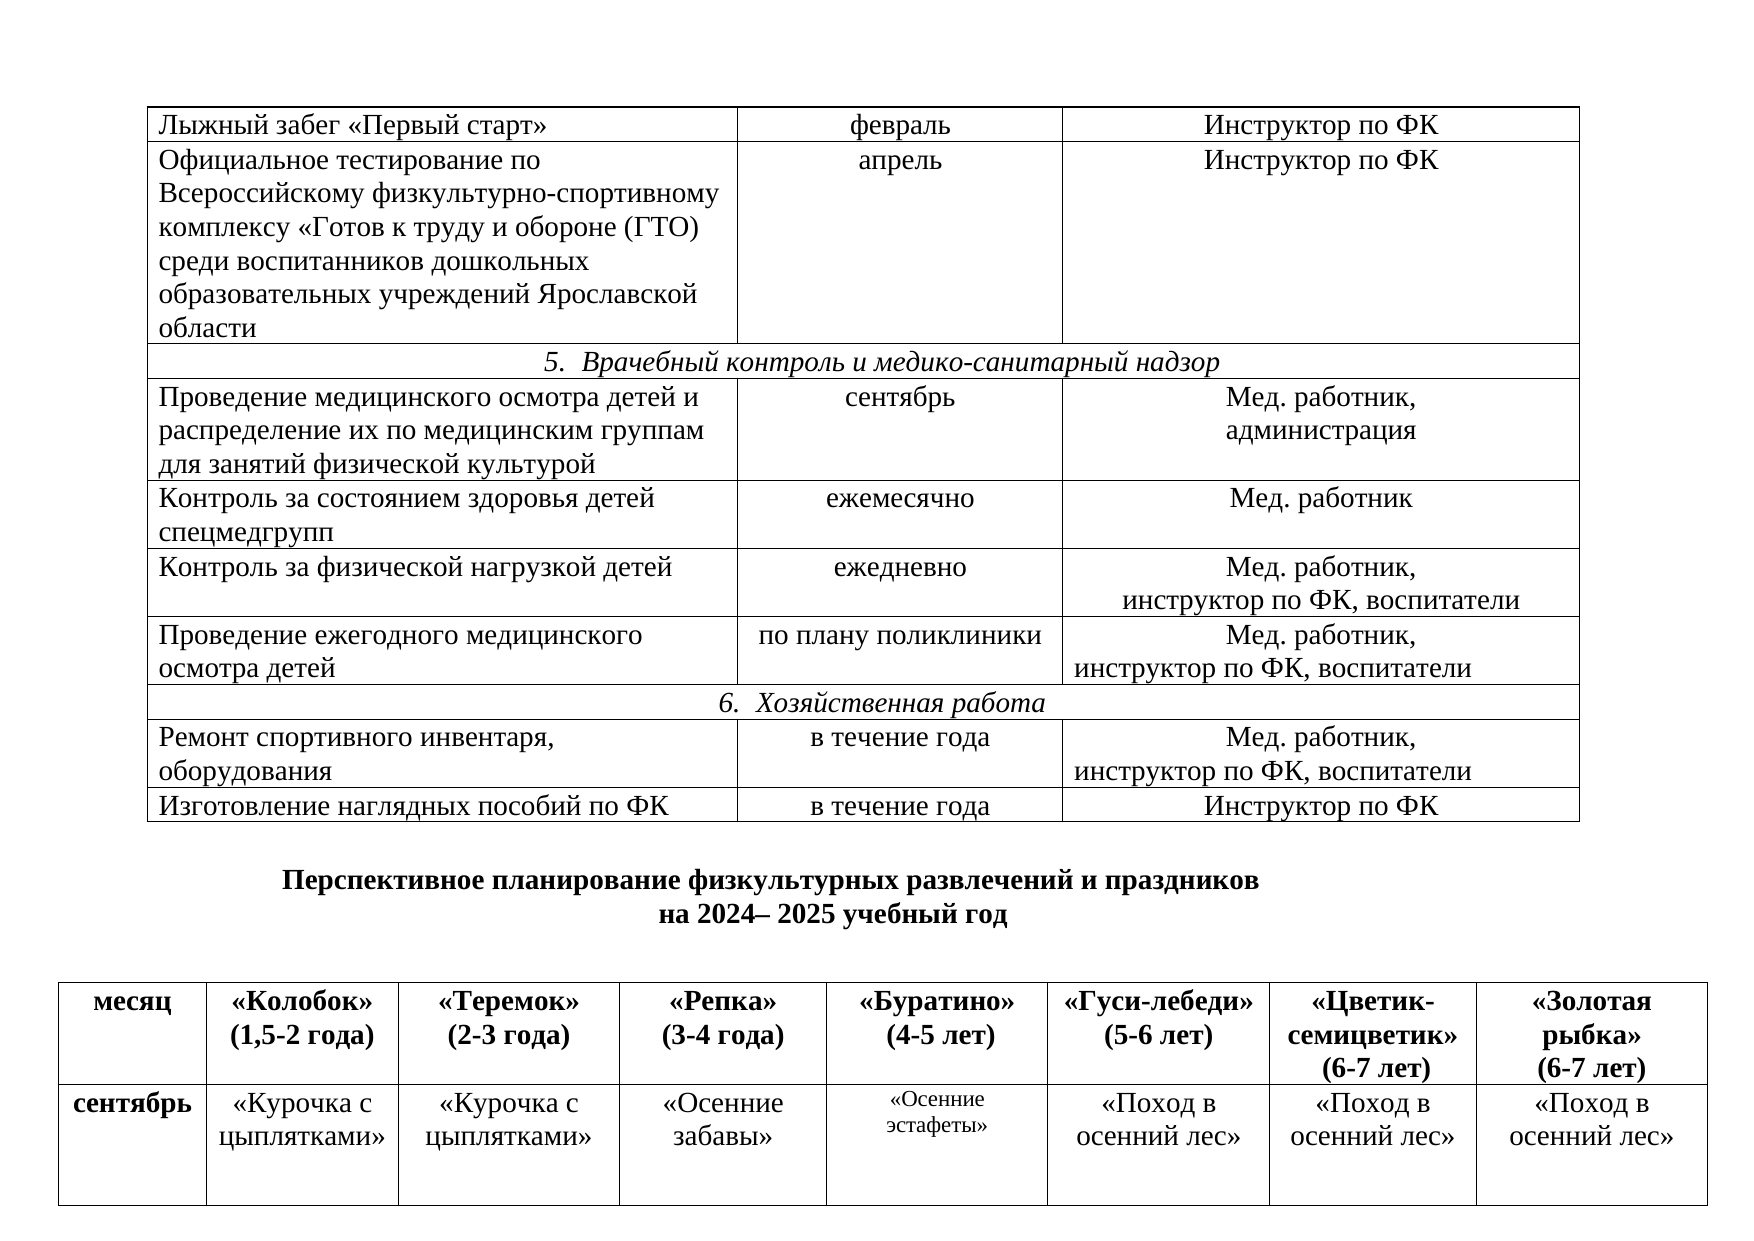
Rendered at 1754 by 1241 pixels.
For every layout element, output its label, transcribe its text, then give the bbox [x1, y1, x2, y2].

table_cell Инструктор по ФК [1063, 142, 1579, 343]
table_cell февраль [738, 108, 1062, 141]
table_cell Инструктор по ФК [1063, 108, 1579, 141]
table_cell «Поход в осенний лес» [1477, 1085, 1707, 1205]
table_header «Гуси-лебеди» (5-6 лет) [1048, 983, 1269, 1084]
table_header «Буратино» (4-5 лет) [827, 983, 1047, 1084]
table_cell Врачебный контроль и медико-санитарный надзор [148, 344, 1579, 378]
table_cell «Осенние забавы» [620, 1085, 826, 1205]
table_cell Контроль за состоянием здоровья детей спецмедгрупп [148, 481, 737, 548]
text Перспективное планирование физкультурных развлечений и праздников [29, 862, 1513, 896]
table_cell Мед. работник, инструктор по ФК, воспитатели [1063, 720, 1579, 787]
table_cell Официальное тестирование по Всероссийскому физкультурно-спортивному комплексу «Готов к труду и обороне (ГТО) среди воспитанников дошкольных образовательных учреждений Ярославской области [148, 142, 737, 343]
table_cell Инструктор по ФК [1063, 788, 1579, 821]
table_cell «Поход в осенний лес» [1270, 1085, 1476, 1205]
table_cell в течение года [738, 720, 1062, 787]
table_cell Мед. работник, инструктор по ФК, воспитатели [1063, 617, 1579, 684]
table_cell Лыжный забег «Первый старт» [148, 108, 737, 141]
table_header месяц [59, 983, 206, 1084]
table_cell «Поход в осенний лес» [1048, 1085, 1269, 1205]
table_cell Проведение ежегодного медицинского осмотра детей [148, 617, 737, 684]
table_cell сентябрь [59, 1085, 206, 1205]
table_header «Золотая рыбка» (6-7 лет) [1477, 983, 1707, 1084]
table_cell апрель [738, 142, 1062, 343]
table_cell по плану поликлиники [738, 617, 1062, 684]
table_cell Ремонт спортивного инвентаря, оборудования [148, 720, 737, 787]
table_cell ежемесячно [738, 481, 1062, 548]
table_cell ежедневно [738, 549, 1062, 616]
table_cell «Осенние эстафеты» [827, 1085, 1047, 1205]
table_cell «Курочка с цыплятками» [399, 1085, 619, 1205]
table_cell Изготовление наглядных пособий по ФК [148, 788, 737, 821]
table_cell сентябрь [738, 379, 1062, 479]
table_header «Цветик-семицветик» (6-7 лет) [1270, 983, 1476, 1084]
table_cell Мед. работник, инструктор по ФК, воспитатели [1063, 549, 1579, 616]
table_cell Мед. работник [1063, 481, 1579, 548]
table_cell Хозяйственная работа [148, 685, 1579, 718]
table_header «Теремок» (2-3 года) [399, 983, 619, 1084]
table_cell Мед. работник, администрация [1063, 379, 1579, 479]
table_cell «Курочка с цыплятками» [207, 1085, 398, 1205]
text на 2024– 2025 учебный год [29, 896, 1637, 929]
table_header «Репка» (3-4 года) [620, 983, 826, 1084]
table_cell Контроль за физической нагрузкой детей [148, 549, 737, 616]
table_cell Проведение медицинского осмотра детей и распределение их по медицинским группам для занятий физической культурой [148, 379, 737, 479]
table_header «Колобок» (1,5-2 года) [207, 983, 398, 1084]
table_cell в течение года [738, 788, 1062, 821]
